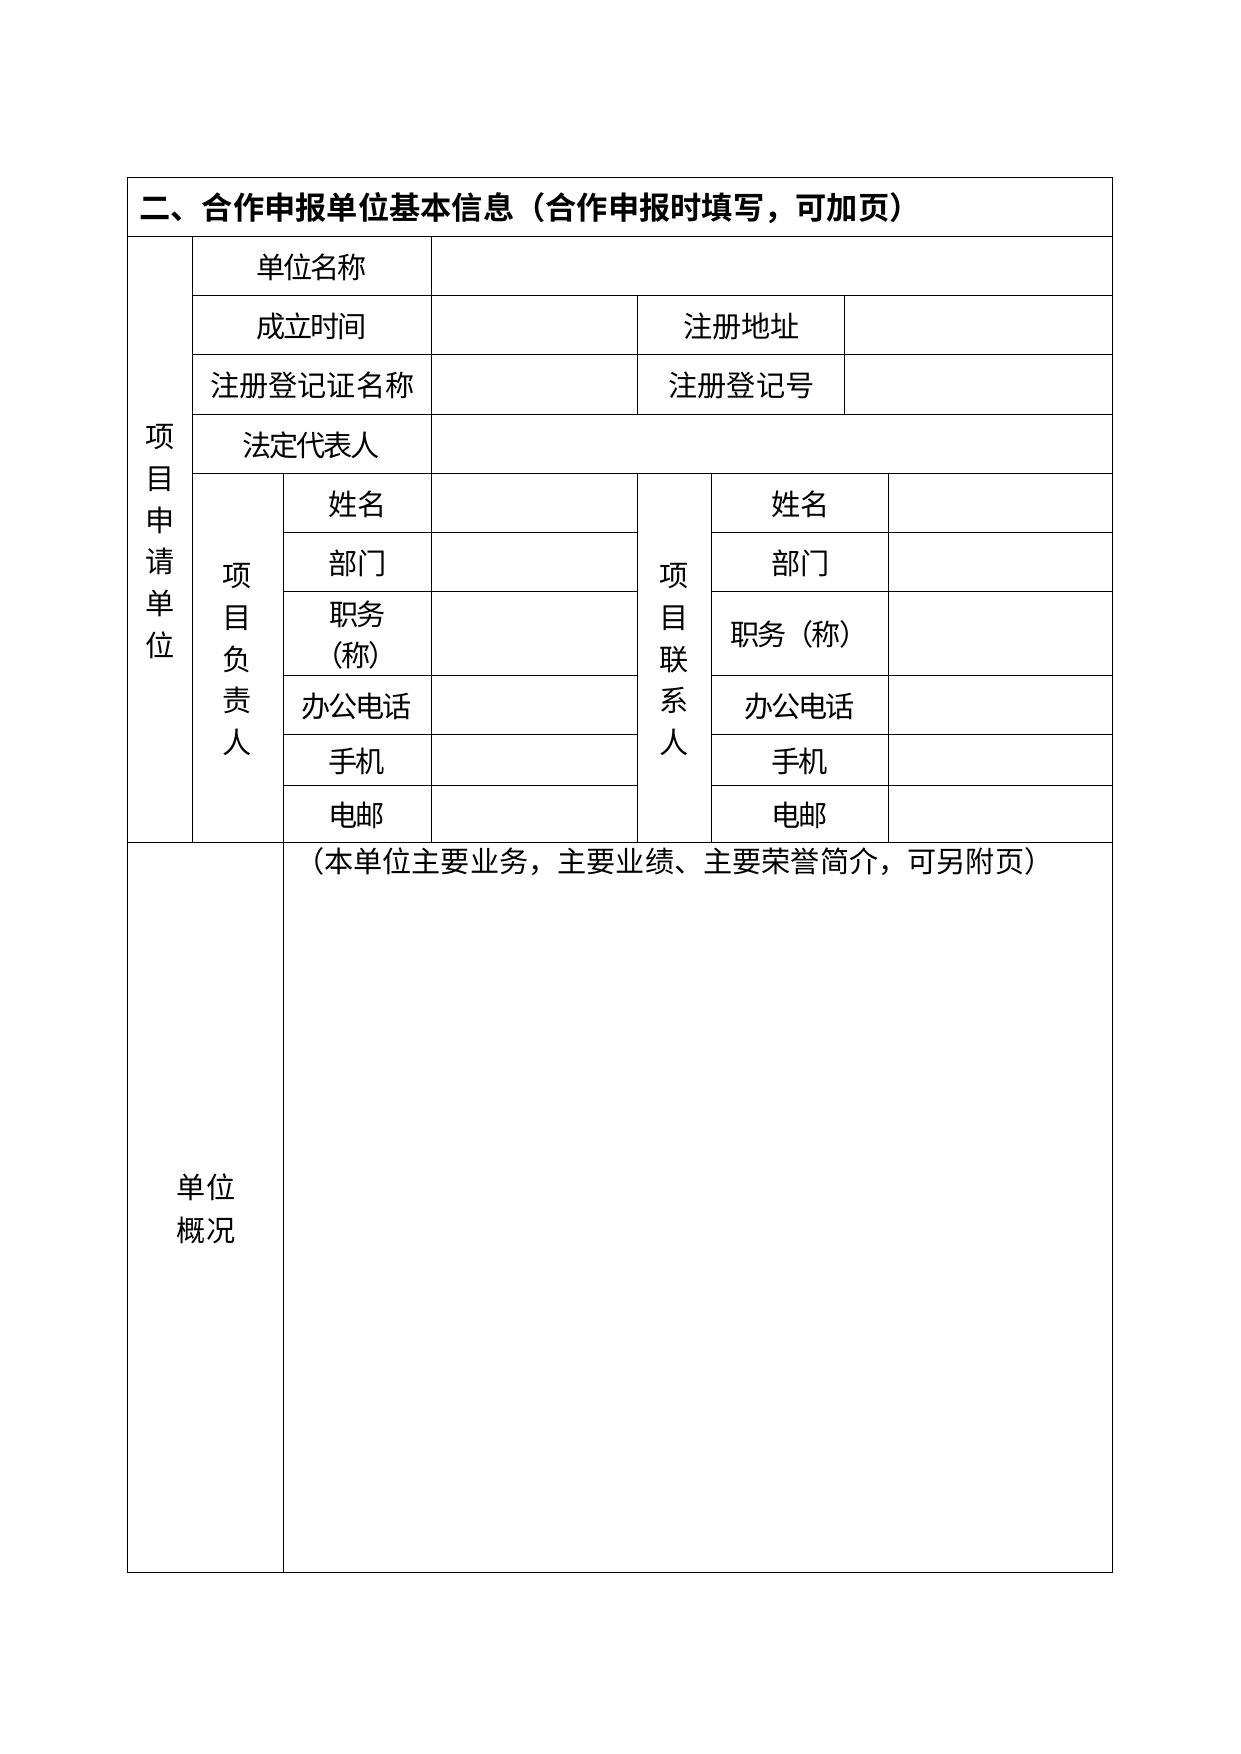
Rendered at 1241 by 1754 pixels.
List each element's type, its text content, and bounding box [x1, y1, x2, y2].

table_cell [845, 296, 1112, 354]
table_cell 成立时间 [193, 296, 431, 354]
table_cell 法定代表人 [193, 415, 431, 472]
table_cell [889, 676, 1112, 734]
table_cell 职务（称） [284, 592, 431, 675]
table_cell [432, 415, 1112, 472]
table_cell 手机 [284, 735, 431, 784]
table_cell 办公电话 [284, 676, 431, 734]
table_cell 姓名 [712, 474, 888, 532]
table_cell 单位 概况 [128, 843, 283, 1572]
table_cell 注册登记号 [638, 355, 844, 413]
table_cell [432, 355, 637, 413]
table_cell [889, 592, 1112, 675]
table_cell [845, 355, 1112, 413]
table_cell [432, 735, 637, 784]
table_cell 注册地址 [638, 296, 844, 354]
table_cell 项 目 负 责 人 [193, 474, 283, 842]
table_cell [889, 474, 1112, 532]
table_cell [432, 533, 637, 591]
table_cell [889, 533, 1112, 591]
table_cell 项 目 申 请 单 位 [128, 237, 192, 842]
table_cell 电邮 [284, 786, 431, 842]
table_cell [432, 237, 1112, 295]
table_cell [432, 676, 637, 734]
table_cell 项 目 联 系 人 [638, 474, 711, 842]
table_cell [889, 735, 1112, 784]
table_cell 部门 [284, 533, 431, 591]
table_cell 职务（称） [712, 592, 888, 675]
table_cell （本单位主要业务，主要业绩、主要荣誉简介，可另附页） [284, 843, 1112, 1572]
table_cell 部门 [712, 533, 888, 591]
table_cell [889, 786, 1112, 842]
table_cell [432, 474, 637, 532]
table_cell 二、合作申报单位基本信息（合作申报时填写，可加页） [128, 178, 1112, 236]
table_cell 电邮 [712, 786, 888, 842]
table_cell [432, 296, 637, 354]
table_cell [432, 786, 637, 842]
table_cell [432, 592, 637, 675]
table_cell 注册登记证名称 [193, 355, 431, 413]
table_cell 办公电话 [712, 676, 888, 734]
table_cell 姓名 [284, 474, 431, 532]
table_cell 单位名称 [193, 237, 431, 295]
table_cell 手机 [712, 735, 888, 784]
